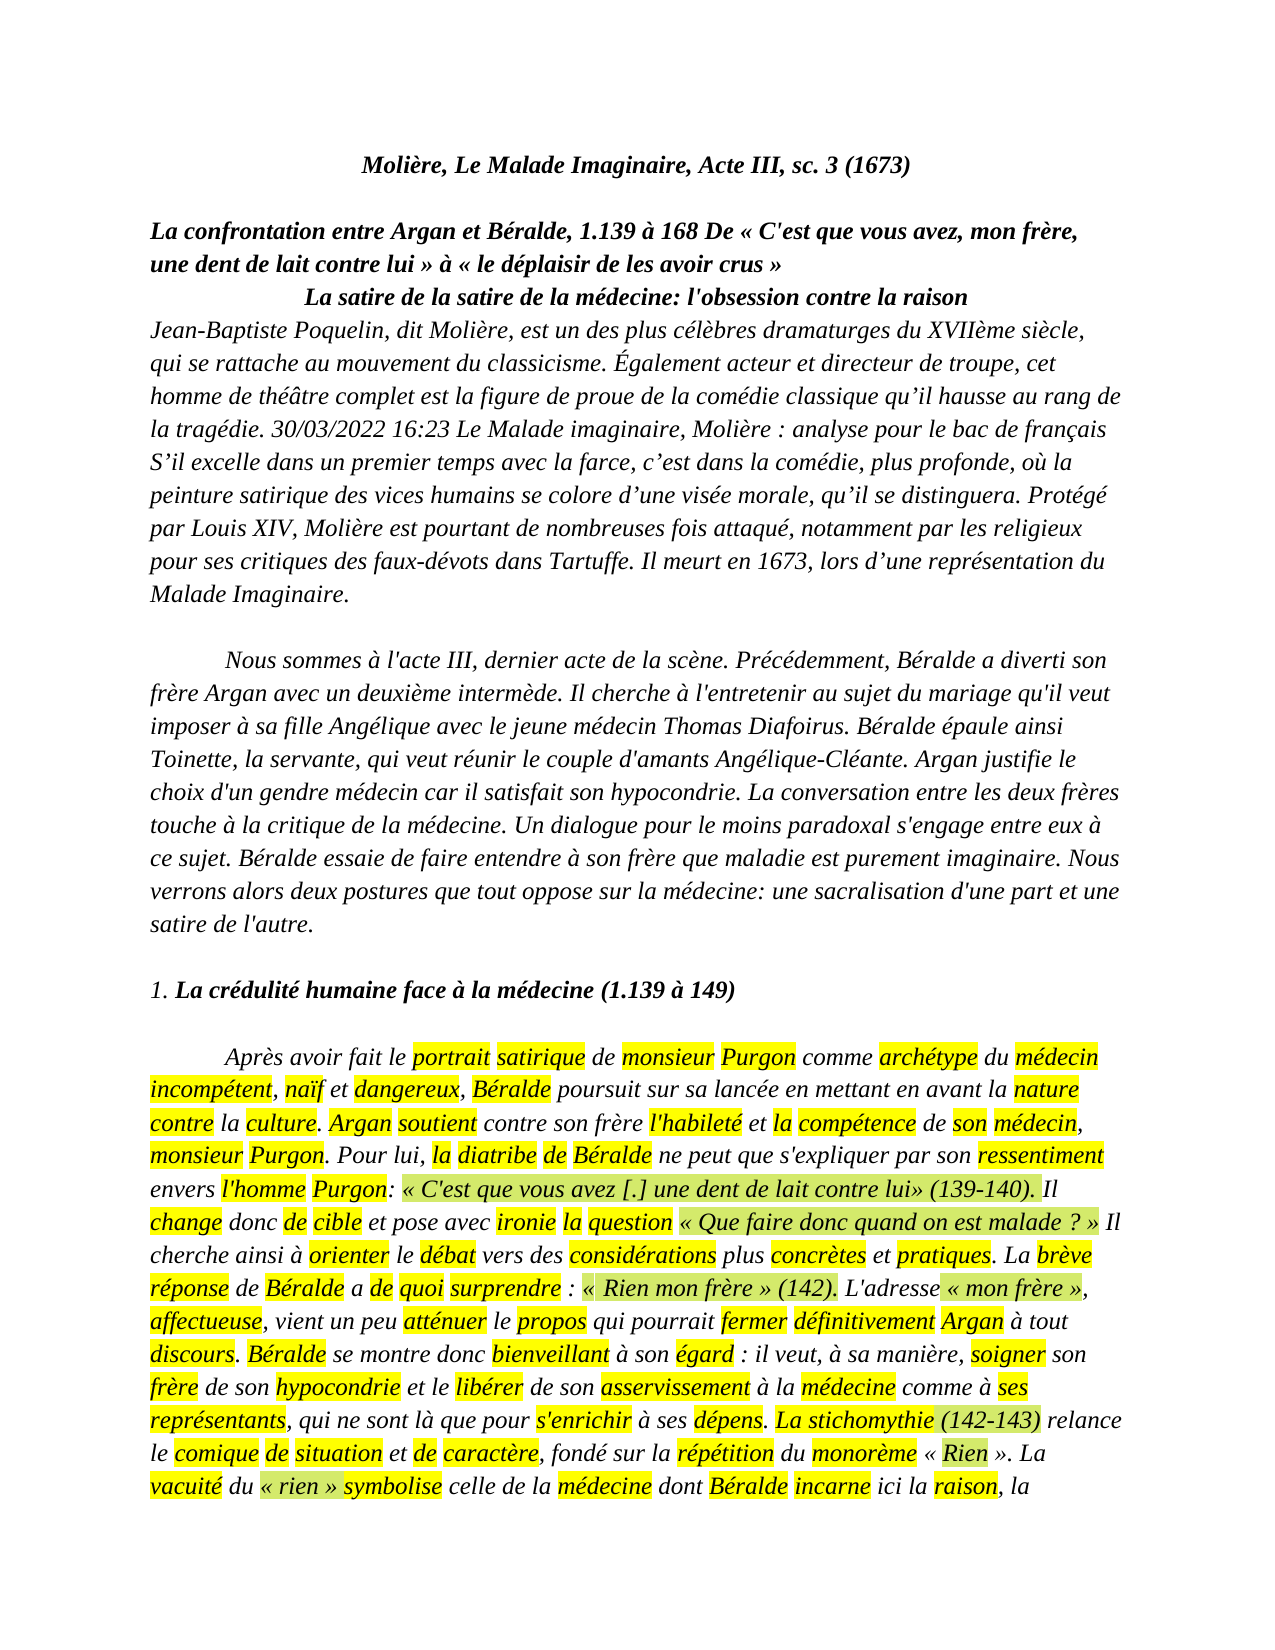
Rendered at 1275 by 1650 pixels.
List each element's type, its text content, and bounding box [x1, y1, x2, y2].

text La confrontation entre Argan et Béralde, 1.139 à 168 De « C'est que vous avez, mon frère, une dent de lait contre lui » à « le déplaisir de les avoir crus » [150, 216, 1125, 278]
text Jean-Baptiste Poquelin, dit Molière, est un des plus célèbres dramaturges du XVIIème siècle, qui se rattache au mouvement du classicisme. Également acteur et directeur de troupe, cet homme de théâtre complet est la figure de proue de la comédie classique qu’il hausse au rang de la tragédie. 30/03/2022 16:23 Le Malade imaginaire, Molière : analyse pour le bac de français S’il excelle dans un premier temps avec la farce, c’est dans la comédie, plus profonde, où la peinture satirique des vices humains se colore d’une visée morale, qu’il se distinguera. Protégé par Louis XIV, Molière est pourtant de nombreuses fois attaqué, notamment par les religieux pour ses critiques des faux-dévots dans Tartuffe. Il meurt en 1673, lors d’une représentation du Malade Imaginaire. [150, 315, 1125, 608]
text Molière, Le Malade Imaginaire, Acte III, sc. 3 (1673) [150, 150, 1125, 179]
text 1. La crédulité humaine face à la médecine (1.139 à 149) [150, 976, 1125, 1004]
text Nous sommes à l'acte III, dernier acte de la scène. Précédemment, Béralde a diverti son frère Argan avec un deuxième intermède. Il cherche à l'entretenir au sujet du mariage qu'il veut imposer à sa fille Angélique avec le jeune médecin Thomas Diafoirus. Béralde épaule ainsi Toinette, la servante, qui veut réunir le couple d'amants Angélique-Cléante. Argan justifie le choix d'un gendre médecin car il satisfait son hypocondrie. La conversation entre les deux frères touche à la critique de la médecine. Un dialogue pour le moins paradoxal s'engage entre eux à ce sujet. Béralde essaie de faire entendre à son frère que maladie est purement imaginaire. Nous verrons alors deux postures que tout oppose sur la médecine: une sacralisation d'une part et une satire de l'autre. [150, 645, 1125, 938]
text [150, 1042, 1125, 1499]
text La satire de la satire de la médecine: l'obsession contre la raison [150, 282, 1125, 311]
